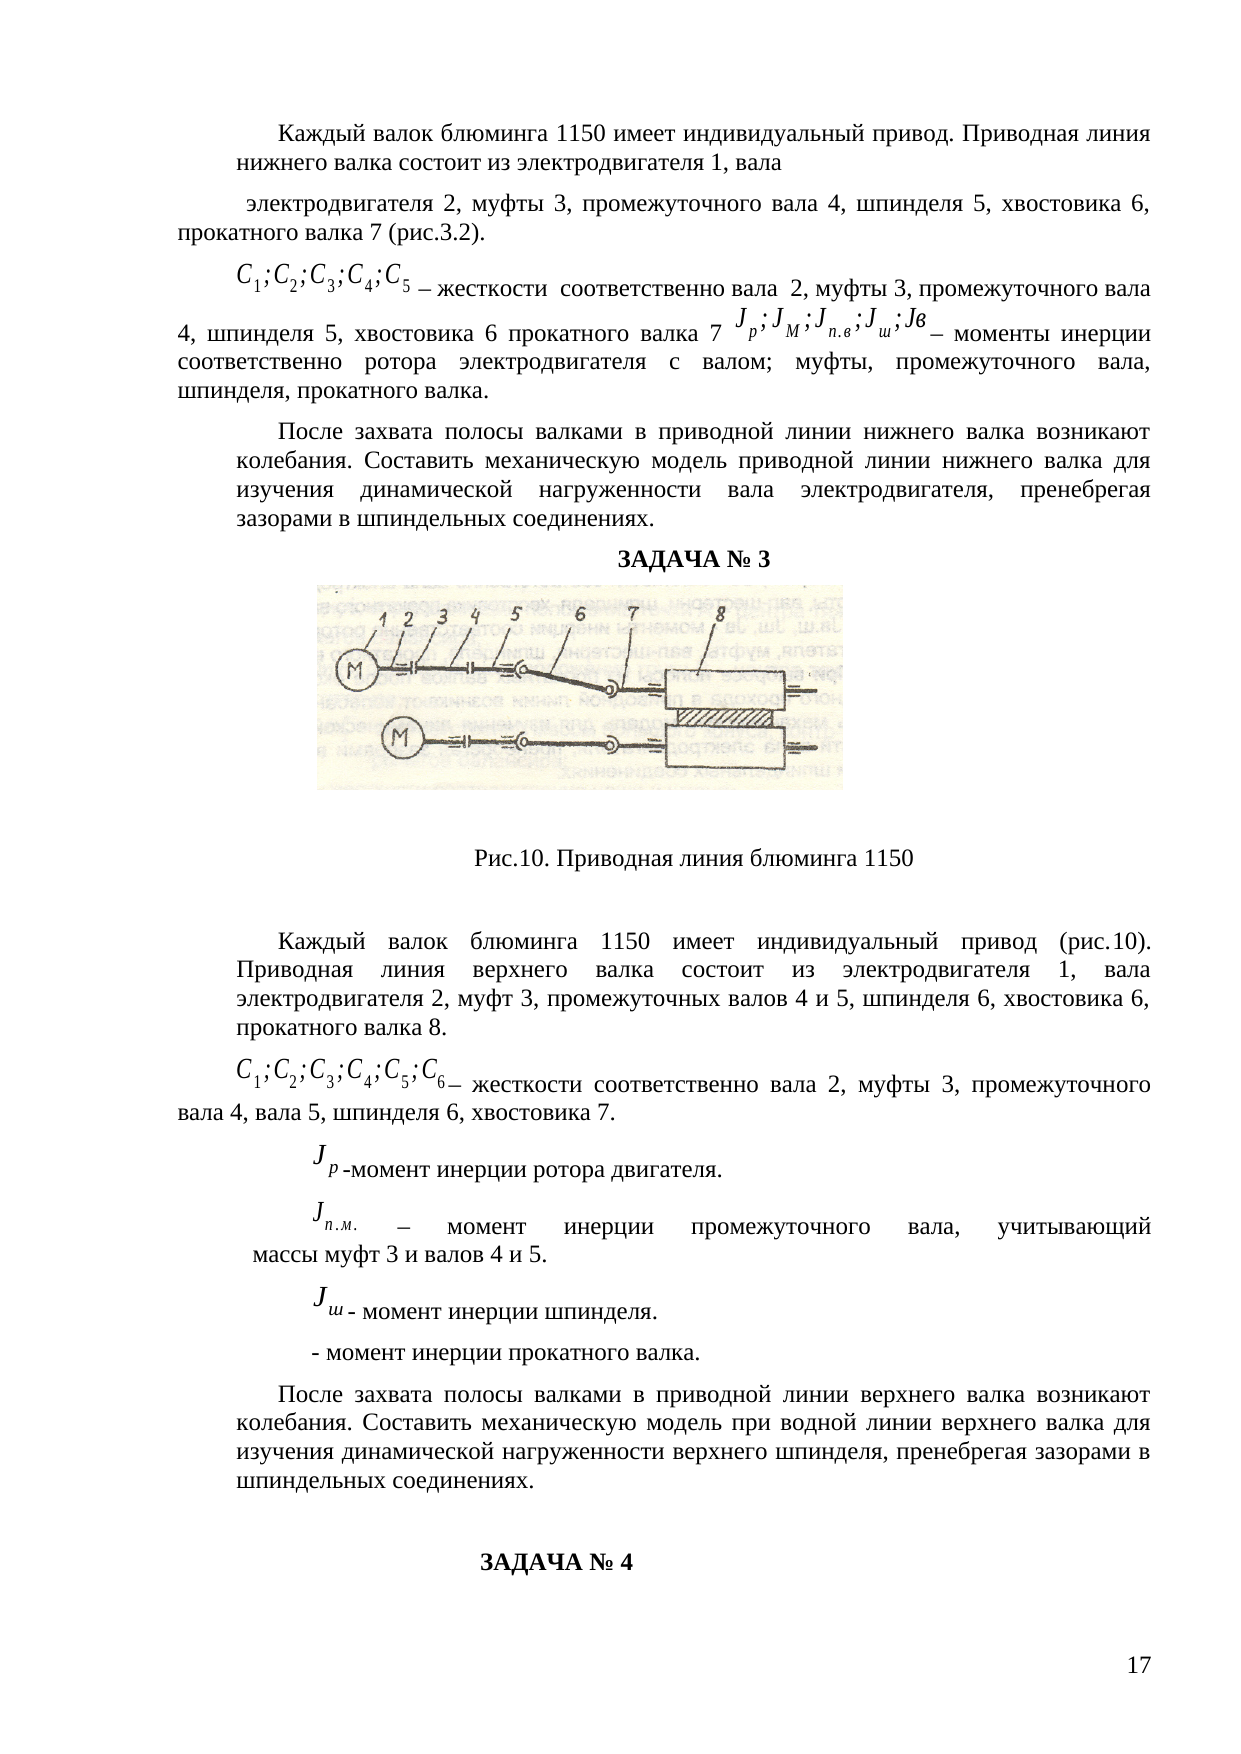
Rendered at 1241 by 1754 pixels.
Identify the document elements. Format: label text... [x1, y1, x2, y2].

text электродвигателя 2, муфты 3, промежуточного вала 4, шпинделя 5, хвостовика 6, прокатного валка 7 (рис.3.2). [177, 188, 1152, 246]
text – жесткости соответственно вала 2, муфты 3, промежуточного вала 4, шпинделя 5, хвостовика 6 прокатного валка 7 – моменты инерции соответственно ротора электродвигателя с валом; муфты, промежуточного вала, шпинделя, прокатного валка. [177, 258, 1152, 404]
text - момент инерции шпинделя. [236, 1281, 1152, 1325]
text - момент инерции прокатного валка. [236, 1337, 1152, 1366]
text Рис.10. Приводная линия блюминга 1150 [177, 843, 1152, 872]
text После захвата полосы валками в приводной линии нижнего валка возникают колебания. Составить механическую модель приводной линии нижнего валка для изучения динамической нагруженности вала электродвигателя, пренебрегая зазорами в шпиндельных соединениях. [236, 416, 1152, 531]
text Каждый валок блюминга 1150 имеет индивидуальный привод (рис.10). Приводная линия верхнего валка состоит из электродвигателя 1, вала электродвигателя 2, муфт 3, промежуточных валов 4 и 5, шпинделя 6, хвостовика 6, прокатного валка 8. [236, 926, 1152, 1041]
text – момент инерции промежуточного вала, учитывающий массы муфт 3 и валов 4 и 5. [252, 1195, 1152, 1268]
text ЗАДАЧА № 3 [177, 544, 1152, 573]
text Каждый валок блюминга 1150 имеет индивидуальный привод. Приводная линия нижнего валка состоит из электродвигателя 1, вала [236, 118, 1152, 176]
text ЗАДАЧА № 4 [236, 1547, 1152, 1576]
text -момент инерции ротора двигателя. [236, 1139, 1152, 1183]
text – жесткости соответственно вала 2, муфты 3, промежуточного вала 4, вала 5, шпинделя 6, хвостовика 7. [177, 1053, 1152, 1126]
text После захвата полосы валками в приводной линии верхнего валка возникают колебания. Составить механическую модель при водной линии верхнего валка для изучения динамической нагруженности верхнего шпинделя, пренебрегая зазорами в шпиндельных соединениях. [236, 1379, 1152, 1494]
picture [317, 585, 843, 790]
